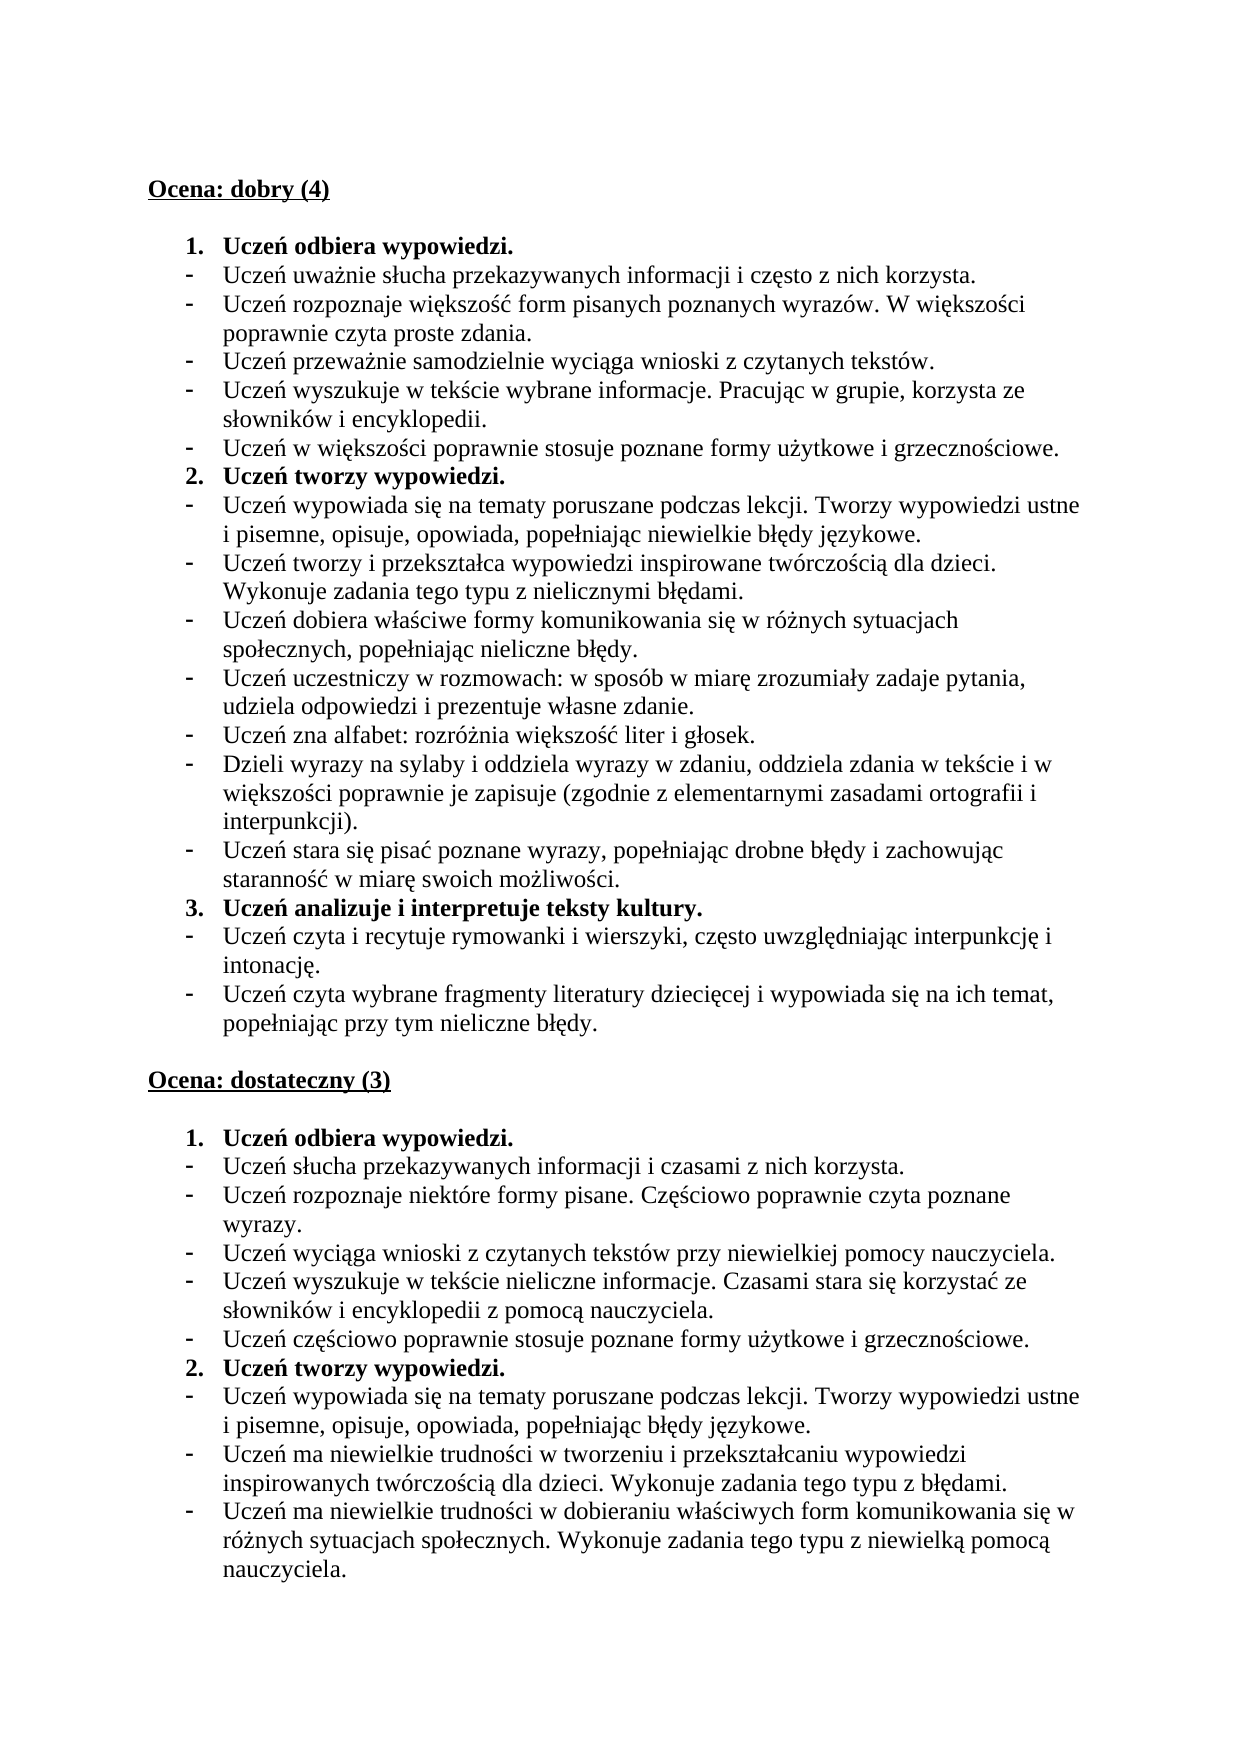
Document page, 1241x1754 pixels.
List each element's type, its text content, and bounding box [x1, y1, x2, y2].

list Uczeń dobiera właściwe formy komunikowania się w różnych sytuacjach społecznych, popełniając nieliczne błędy. [185, 605, 1093, 663]
list Uczeń uważnie słucha przekazywanych informacji i często z nich korzysta. [185, 260, 1093, 289]
list Dzieli wyrazy na sylaby i oddziela wyrazy w zdaniu, oddziela zdania w tekście i w większości poprawnie je zapisuje (zgodnie z elementarnymi zasadami ortografii i interpunkcji). [185, 749, 1093, 835]
list Uczeń w większości poprawnie stosuje poznane formy użytkowe i grzecznościowe. [185, 433, 1093, 461]
list Uczeń słucha przekazywanych informacji i czasami z nich korzysta. [185, 1151, 1093, 1180]
list Uczeń zna alfabet: rozróżnia większość liter i głosek. [185, 720, 1093, 749]
list Uczeń odbiera wypowiedzi. [185, 1123, 1093, 1151]
list Uczeń tworzy i przekształca wypowiedzi inspirowane twórczością dla dzieci. Wykonuje zadania tego typu z nielicznymi błędami. [185, 548, 1093, 605]
list Uczeń odbiera wypowiedzi. [185, 231, 1093, 260]
list Uczeń wypowiada się na tematy poruszane podczas lekcji. Tworzy wypowiedzi ustne i pisemne, opisuje, opowiada, popełniając błędy językowe. [185, 1381, 1093, 1439]
list Uczeń częściowo poprawnie stosuje poznane formy użytkowe i grzecznościowe. [185, 1324, 1093, 1353]
list Uczeń rozpoznaje większość form pisanych poznanych wyrazów. W większości poprawnie czyta proste zdania. [185, 289, 1093, 346]
list Uczeń czyta wybrane fragmenty literatury dziecięcej i wypowiada się na ich temat, popełniając przy tym nieliczne błędy. [185, 979, 1093, 1036]
list Uczeń wyszukuje w tekście wybrane informacje. Pracując w grupie, korzysta ze słowników i encyklopedii. [185, 375, 1093, 433]
list Uczeń wyszukuje w tekście nieliczne informacje. Czasami stara się korzystać ze słowników i encyklopedii z pomocą nauczyciela. [185, 1266, 1093, 1324]
list Uczeń czyta i recytuje rymowanki i wierszyki, często uwzględniając interpunkcję i intonację. [185, 921, 1093, 979]
list Uczeń tworzy wypowiedzi. [185, 1353, 1093, 1381]
list Uczeń wypowiada się na tematy poruszane podczas lekcji. Tworzy wypowiedzi ustne i pisemne, opisuje, opowiada, popełniając niewielkie błędy językowe. [185, 490, 1093, 548]
list Uczeń uczestniczy w rozmowach: w sposób w miarę zrozumiały zadaje pytania, udziela odpowiedzi i prezentuje własne zdanie. [185, 663, 1093, 720]
text Ocena: dobry (4) [148, 174, 1093, 203]
list Uczeń ma niewielkie trudności w dobieraniu właściwych form komunikowania się w różnych sytuacjach społecznych. Wykonuje zadania tego typu z niewielką pomocą nauczyciela. [185, 1496, 1093, 1583]
list Uczeń tworzy wypowiedzi. [185, 461, 1093, 490]
list Uczeń wyciąga wnioski z czytanych tekstów przy niewielkiej pomocy nauczyciela. [185, 1238, 1093, 1266]
list Uczeń rozpoznaje niektóre formy pisane. Częściowo poprawnie czyta poznane wyrazy. [185, 1180, 1093, 1238]
list Uczeń stara się pisać poznane wyrazy, popełniając drobne błędy i zachowując staranność w miarę swoich możliwości. [185, 835, 1093, 893]
list Uczeń przeważnie samodzielnie wyciąga wnioski z czytanych tekstów. [185, 346, 1093, 375]
text Ocena: dostateczny (3) [148, 1065, 1093, 1094]
list Uczeń analizuje i interpretuje teksty kultury. [185, 893, 1093, 921]
list Uczeń ma niewielkie trudności w tworzeniu i przekształcaniu wypowiedzi inspirowanych twórczością dla dzieci. Wykonuje zadania tego typu z błędami. [185, 1439, 1093, 1496]
